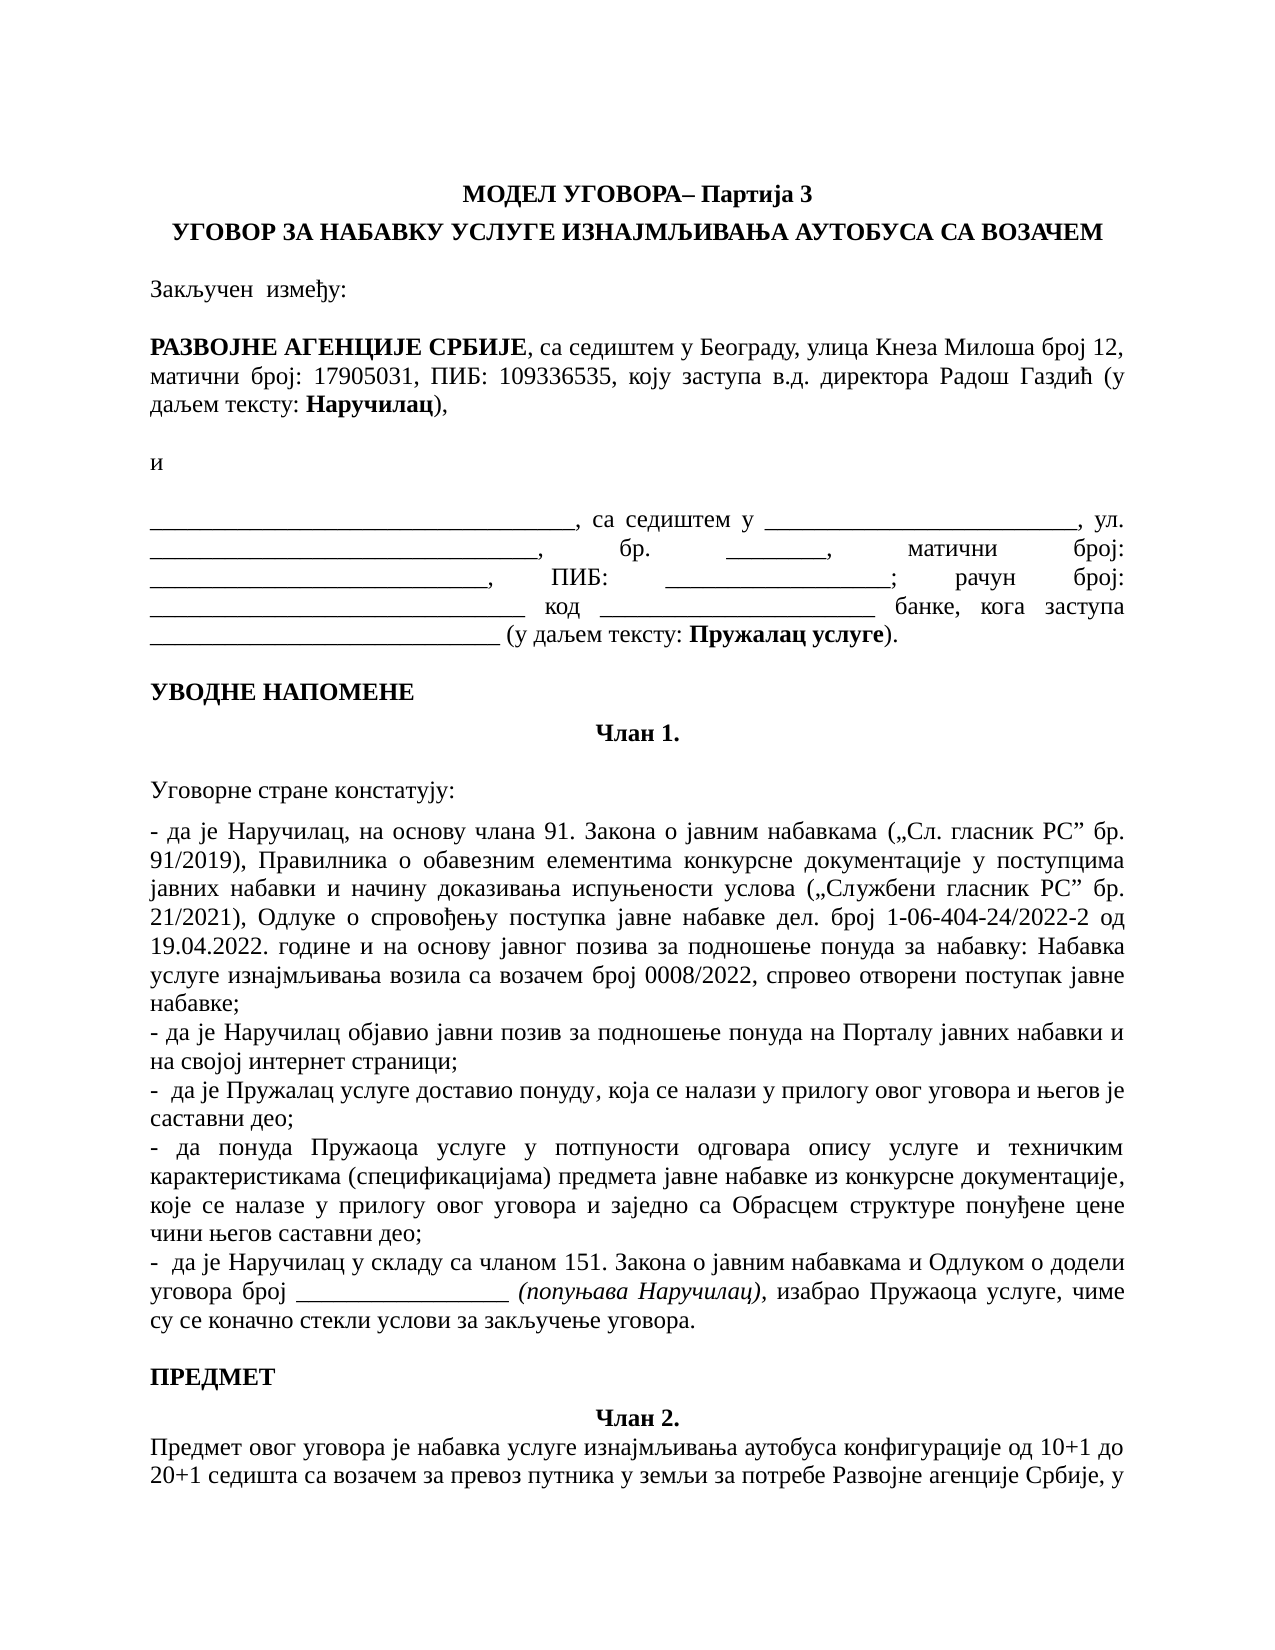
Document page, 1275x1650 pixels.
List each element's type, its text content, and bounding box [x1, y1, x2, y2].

text УВОДНЕ НАПОМЕНЕ [150, 677, 1125, 706]
text Закључен између: [150, 274, 1125, 303]
text УГОВОР ЗА НАБАВКУ УСЛУГЕ ИЗНАЈМЉИВАЊА АУТОБУСА СА ВОЗАЧЕМ [150, 217, 1125, 246]
text - да је Наручилац, на основу члана 91. Закона о јавним набавкама („Сл. гласник РС” бр. 91/2019), Правилника о обавезним елементима конкурсне документације у поступцима јавних набавки и начину доказивања испуњености услова („Службени гласник РС” бр. 21/2021), Одлуке о спровођењу поступка јавне набавке дел. број 1-06-404-24/2022-2 од 19.04.2022. године и на основу јавног позива за подношење понуда за набавку: Набавка услуге изнајмљивања возила са возачем број 0008/2022, спровео отворени поступак јавне набавке; [150, 816, 1125, 1017]
text Члан 1. [150, 718, 1125, 747]
text - да је Наручилац у складу са чланом 151. Закона о јавним набавкама и Одлуком о додели уговора број _________________ (попуњава Наручилац), изабрао Пружаоца услуге, чиме су се коначно стекли услови за закључење уговора. [150, 1247, 1125, 1333]
text - да је Наручилац објавио јавни позив за подношење понуда на Порталу јавних набавки и на својој интернет страници; [150, 1017, 1125, 1075]
text Члан 2. [150, 1403, 1125, 1432]
text __________________________________, са седиштем у _________________________, ул. _______________________________, бр. ________, матични број: ___________________________, ПИБ: __________________; рачун број: ______________________________ код ______________________ банке, кога заступа ____________________________ (у даљем тексту: Пружалац услуге). [150, 504, 1125, 648]
text РАЗВОЈНE АГЕНЦИЈE СРБИЈЕ, са седиштем у Београду, улица Кнеза Милоша број 12, матични број: 17905031, ПИБ: 109336535, коју заступа в.д. директора Радош Газдић (у даљем тексту: Наручилац), [150, 332, 1125, 418]
text - да је Пружалац услуге доставио понуду, која се налази у прилогу овог уговора и његов је саставни део; [150, 1075, 1125, 1132]
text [150, 1432, 1125, 1489]
text - да понуда Пружаоца услуге у потпуности одговара опису услуге и техничким карактеристикама (спецификацијама) предмета јавне набавке из конкурсне документације, које се налазe у прилогу овог уговора и заједно са Обрасцем структуре понуђене цене чини његов саставни део; [150, 1132, 1125, 1247]
text Уговорне стране констатују: [150, 775, 1125, 804]
text МОДЕЛ УГОВОРА– Партија 3 [150, 179, 1125, 207]
text и [150, 447, 1125, 476]
text ПРЕДМЕТ [150, 1362, 1125, 1391]
